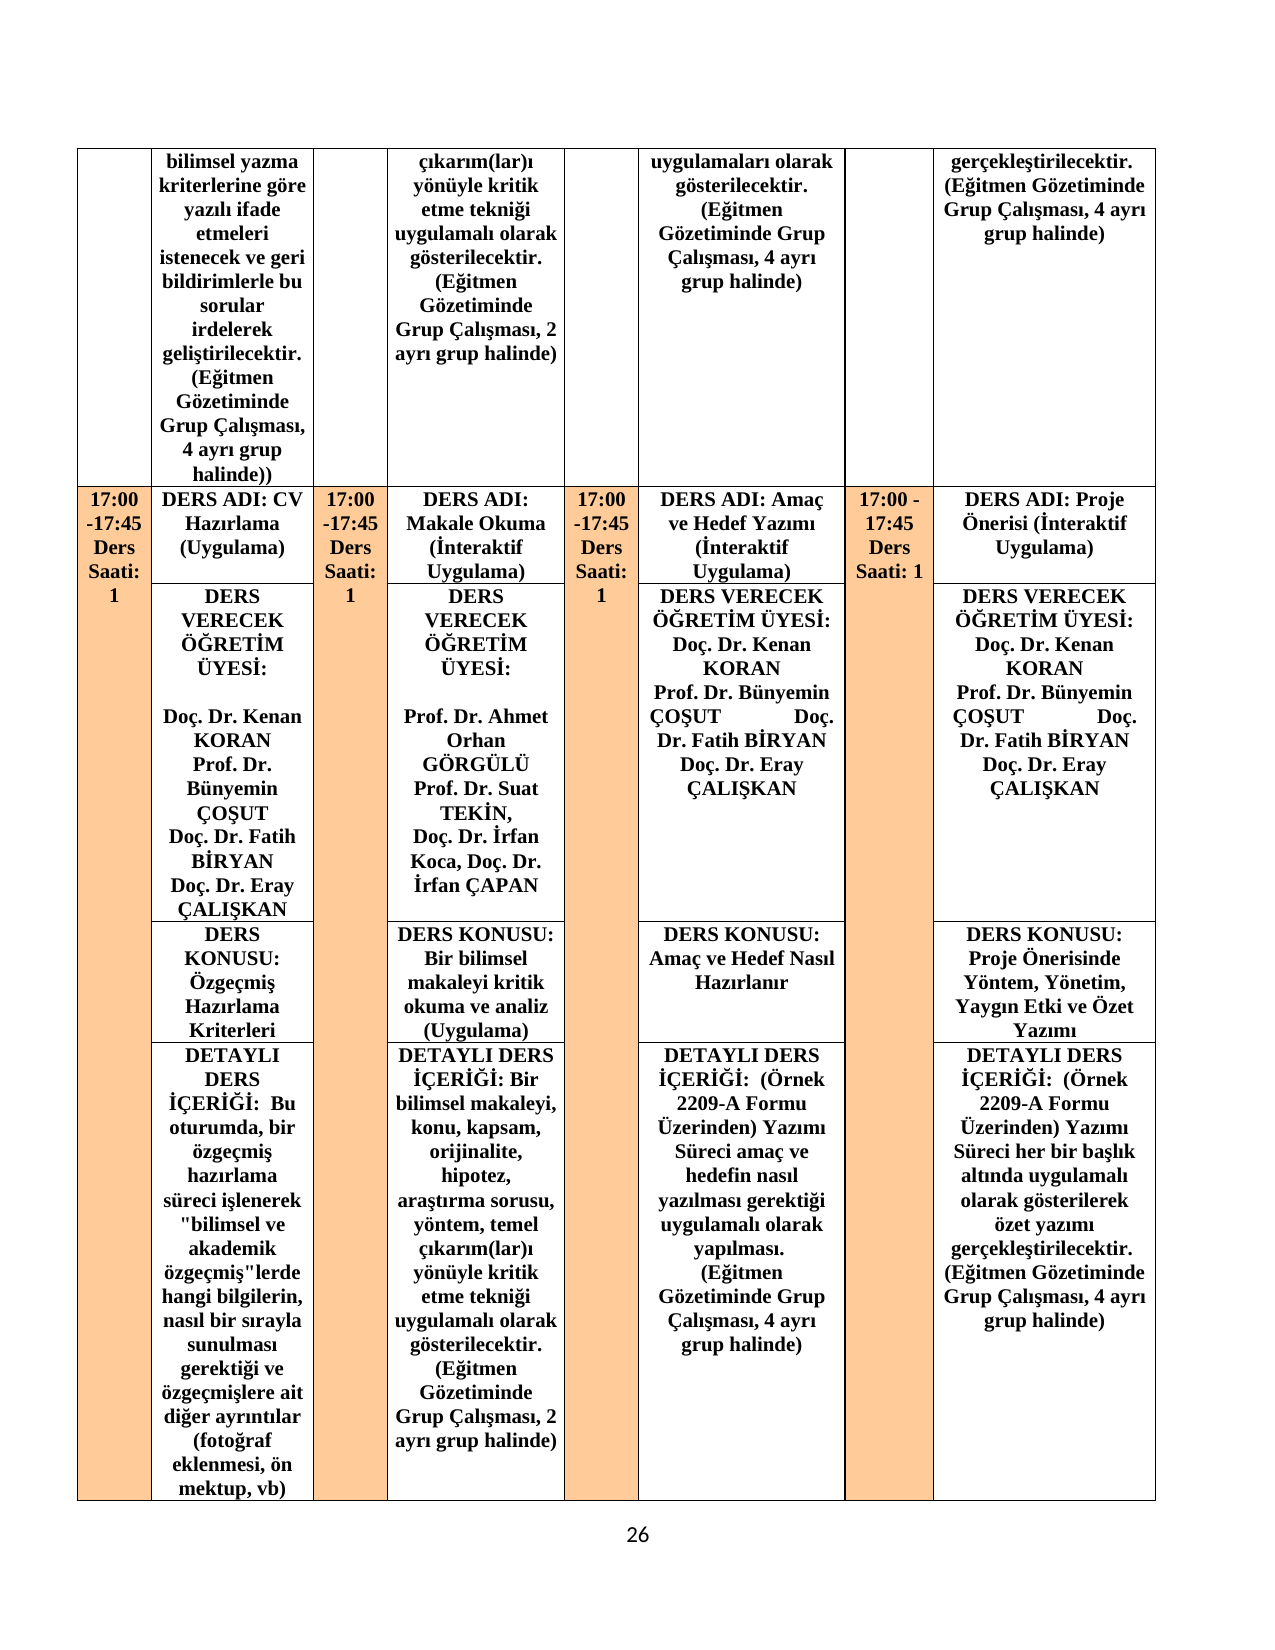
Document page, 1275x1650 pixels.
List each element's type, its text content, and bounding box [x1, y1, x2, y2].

table_cell DERS KONUSU: Özgeçmiş Hazırlama Kriterleri [152, 922, 313, 1042]
table_cell DERS KONUSU: Proje Önerisinde Yöntem, Yönetim, Yaygın Etki ve Özet Yazımı [934, 922, 1155, 1042]
table_cell DERS VERECEK ÖĞRETİM ÜYESİ: Doç. Dr. Kenan KORAN Prof. Dr. Bünyemin ÇOŞUT Doç. Dr. Fatih BİRYAN Doç. Dr. Eray ÇALIŞKAN [934, 584, 1155, 921]
table_cell DERS KONUSU: Amaç ve Hedef Nasıl Hazırlanır [639, 922, 844, 1042]
table_cell DERS ADI: CV Hazırlama (Uygulama) [152, 487, 313, 583]
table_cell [388, 149, 564, 486]
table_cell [152, 1043, 313, 1500]
table_cell 17:00 -17:45 Ders Saati: 1 [78, 487, 151, 1500]
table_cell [152, 149, 313, 486]
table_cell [639, 1043, 844, 1500]
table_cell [639, 149, 844, 486]
table_cell DERS ADI: Proje Önerisi (İnteraktif Uygulama) [934, 487, 1155, 583]
table_cell 17:00 -17:45 Ders Saati: 1 [565, 487, 638, 1500]
table_cell 17:00 -17:45 Ders Saati: 1 [846, 487, 933, 1500]
table_cell DERS KONUSU: Bir bilimsel makaleyi kritik okuma ve analiz (Uygulama) [388, 922, 564, 1042]
table_cell DERS ADI: Makale Okuma (İnteraktif Uygulama) [388, 487, 564, 583]
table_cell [388, 1043, 564, 1500]
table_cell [934, 1043, 1155, 1500]
table_cell DERS VERECEK ÖĞRETİM ÜYESİ: Prof. Dr. Ahmet Orhan GÖRGÜLÜ Prof. Dr. Suat TEKİN, Doç. Dr. İrfan Koca, Doç. Dr. İrfan ÇAPAN [388, 584, 564, 921]
table_cell DERS ADI: Amaç ve Hedef Yazımı (İnteraktif Uygulama) [639, 487, 844, 583]
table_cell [934, 149, 1155, 486]
table_cell DERS VERECEK ÖĞRETİM ÜYESİ: Doç. Dr. Kenan KORAN Prof. Dr. Bünyemin ÇOŞUT Doç. Dr. Fatih BİRYAN Doç. Dr. Eray ÇALIŞKAN [152, 584, 313, 921]
table_cell DERS VERECEK ÖĞRETİM ÜYESİ: Doç. Dr. Kenan KORAN Prof. Dr. Bünyemin ÇOŞUT Doç. Dr. Fatih BİRYAN Doç. Dr. Eray ÇALIŞKAN [639, 584, 844, 921]
table_cell 17:00 -17:45 Ders Saati: 1 [314, 487, 387, 1500]
